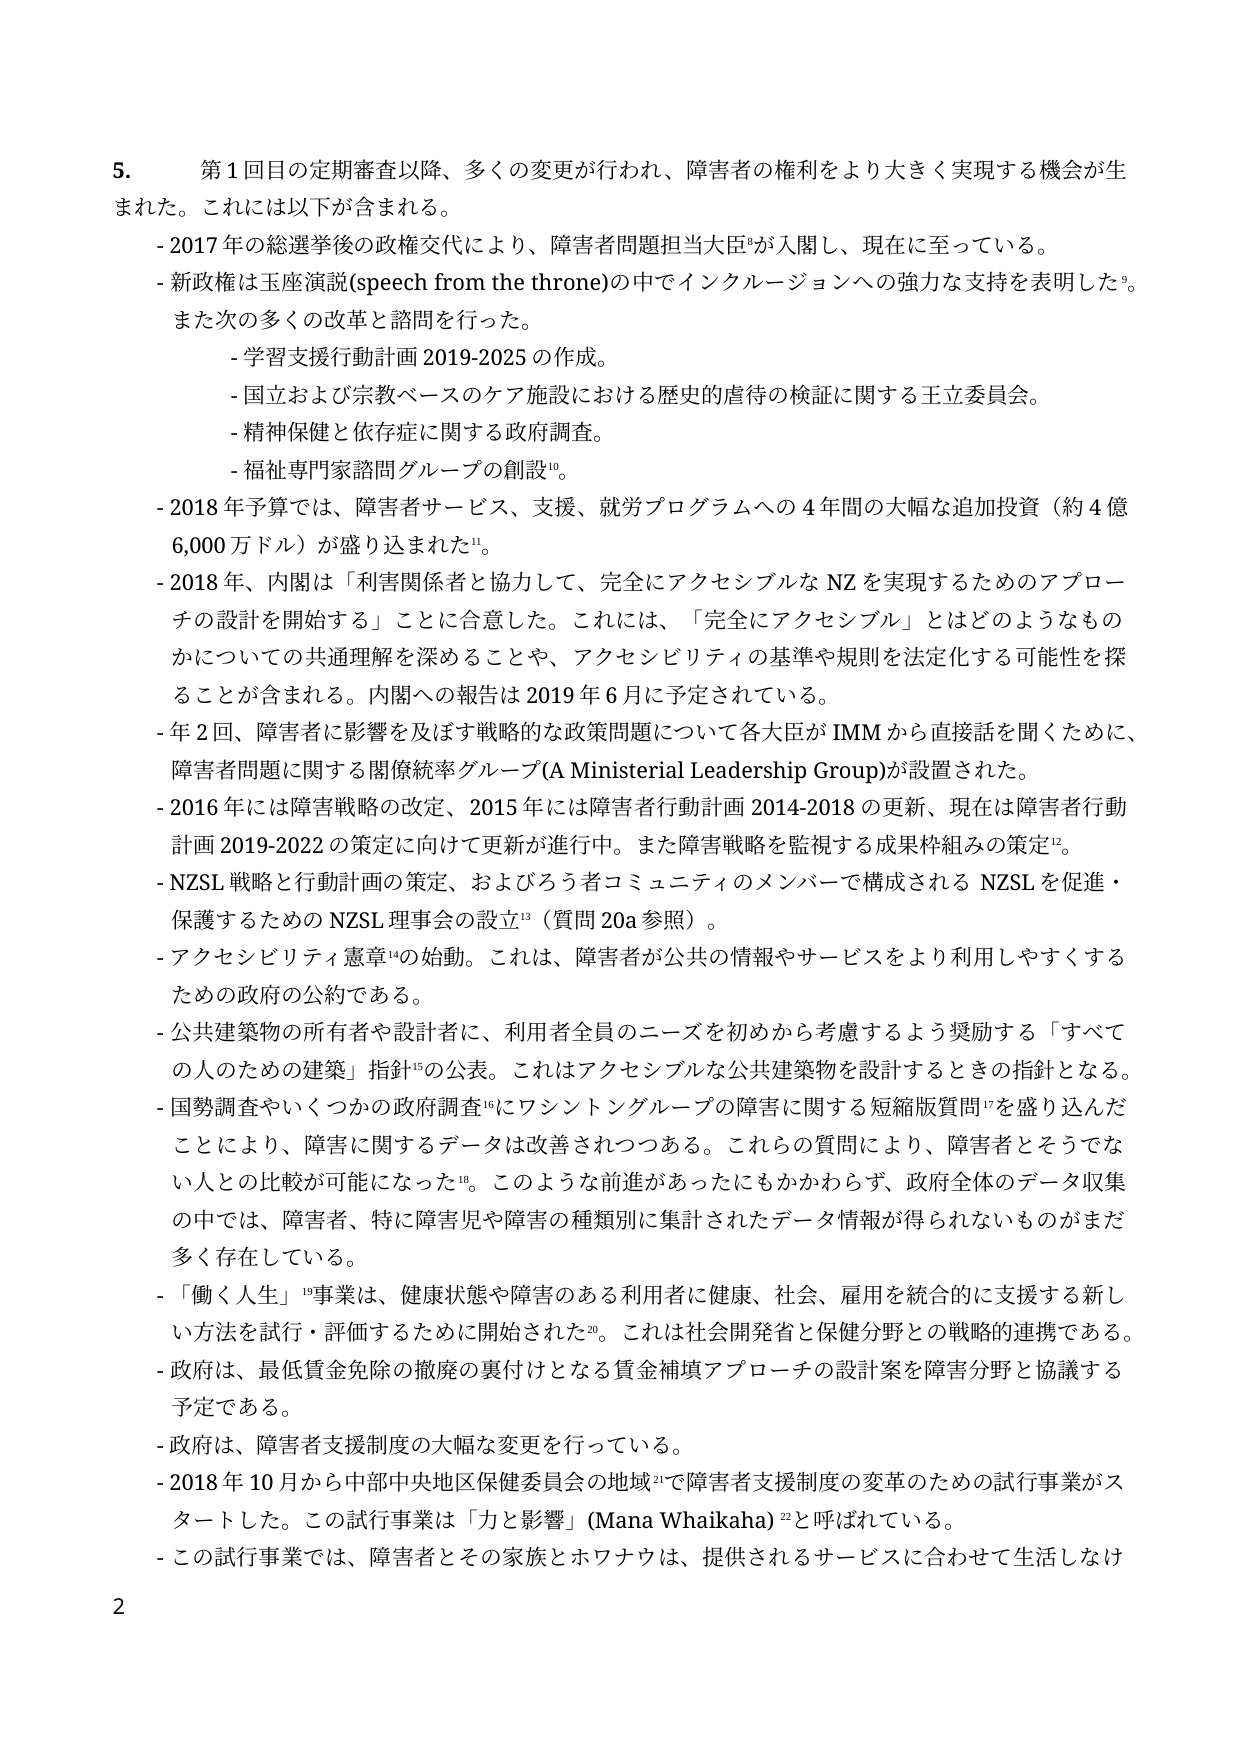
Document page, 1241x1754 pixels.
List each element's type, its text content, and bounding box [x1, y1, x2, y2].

text - 2018年、内閣は「利害関係者と協力して、完全にアクセシブルなNZを実現するためのアプローチの設計を開始する」ことに合意した。これには、「完全にアクセシブル」とはどのようなものかについての共通理解を深めることや、アクセシビリティの基準や規則を法定化する可能性を探ることが含まれる。内閣への報告は2019年6月に予定されている。 [157, 562, 1128, 712]
text - 2017年の総選挙後の政権交代により、障害者問題担当大臣が入閣し、現在に至っている。 [157, 225, 1128, 262]
text - 2018年10月から中部中央地区保健委員会の地域で障害者支援制度の変革のための試行事業がスタートした。この試行事業は「力と影響」(Mana Whaikaha) と呼ばれている。 [157, 1462, 1128, 1537]
text - 学習支援行動計画2019-2025の作成。 [231, 337, 1128, 375]
text - 2018年予算では、障害者サービス、支援、就労プログラムへの4年間の大幅な追加投資（約4億6,000万ドル）が盛り込まれた。 [157, 487, 1128, 562]
text - 新政権は玉座演説(speech from the throne)の中でインクルージョンへの強力な支持を表明した。また次の多くの改革と諮問を行った。 [157, 262, 1128, 337]
text - 2016年には障害戦略の改定、2015年には障害者行動計画2014-2018の更新、現在は障害者行動計画2019-2022の策定に向けて更新が進行中。また障害戦略を監視する成果枠組みの策定。 [157, 787, 1128, 862]
text - 公共建築物の所有者や設計者に、利用者全員のニーズを初めから考慮するよう奨励する「すべての人のための建築」指針の公表。これはアクセシブルな公共建築物を設計するときの指針となる。 [157, 1012, 1128, 1087]
text - 政府は、障害者支援制度の大幅な変更を行っている。 [157, 1425, 1128, 1462]
text - 精神保健と依存症に関する政府調査。 [231, 412, 1128, 450]
text - 福祉専門家諮問グループの創設。 [231, 450, 1128, 487]
text - 国勢調査やいくつかの政府調査にワシントングループの障害に関する短縮版質問を盛り込んだことにより、障害に関するデータは改善されつつある。これらの質問により、障害者とそうでない人との比較が可能になった。このような前進があったにもかかわらず、政府全体のデータ収集の中では、障害者、特に障害児や障害の種類別に集計されたデータ情報が得られないものがまだ多く存在している。 [157, 1087, 1128, 1275]
text - 政府は、最低賃金免除の撤廃の裏付けとなる賃金補填アプローチの設計案を障害分野と協議する予定である。 [157, 1350, 1128, 1425]
text - NZSL戦略と行動計画の策定、およびろう者コミュニティのメンバーで構成されるNZSLを促進・保護するためのNZSL理事会の設立（質問20a参照）。 [157, 862, 1128, 937]
text - 年2回、障害者に影響を及ぼす戦略的な政策問題について各大臣がIMMから直接話を聞くために、障害者問題に関する閣僚統率グループ(A Ministerial Leadership Group)が設置された。 [157, 712, 1128, 787]
text - 「働く人生」事業は、健康状態や障害のある利用者に健康、社会、雇用を統合的に支援する新しい方法を試行・評価するために開始された。これは社会開発省と保健分野との戦略的連携である。 [157, 1275, 1128, 1350]
text - 国立および宗教ベースのケア施設における歴史的虐待の検証に関する王立委員会。 [231, 375, 1128, 412]
text - アクセシビリティ憲章の始動。これは、障害者が公共の情報やサービスをより利用しやすくするための政府の公約である。 [157, 937, 1128, 1012]
text 5. 第1回目の定期審査以降、多くの変更が行われ、障害者の権利をより大きく実現する機会が生まれた。これには以下が含まれる。 [112, 150, 1128, 225]
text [157, 1537, 1128, 1575]
